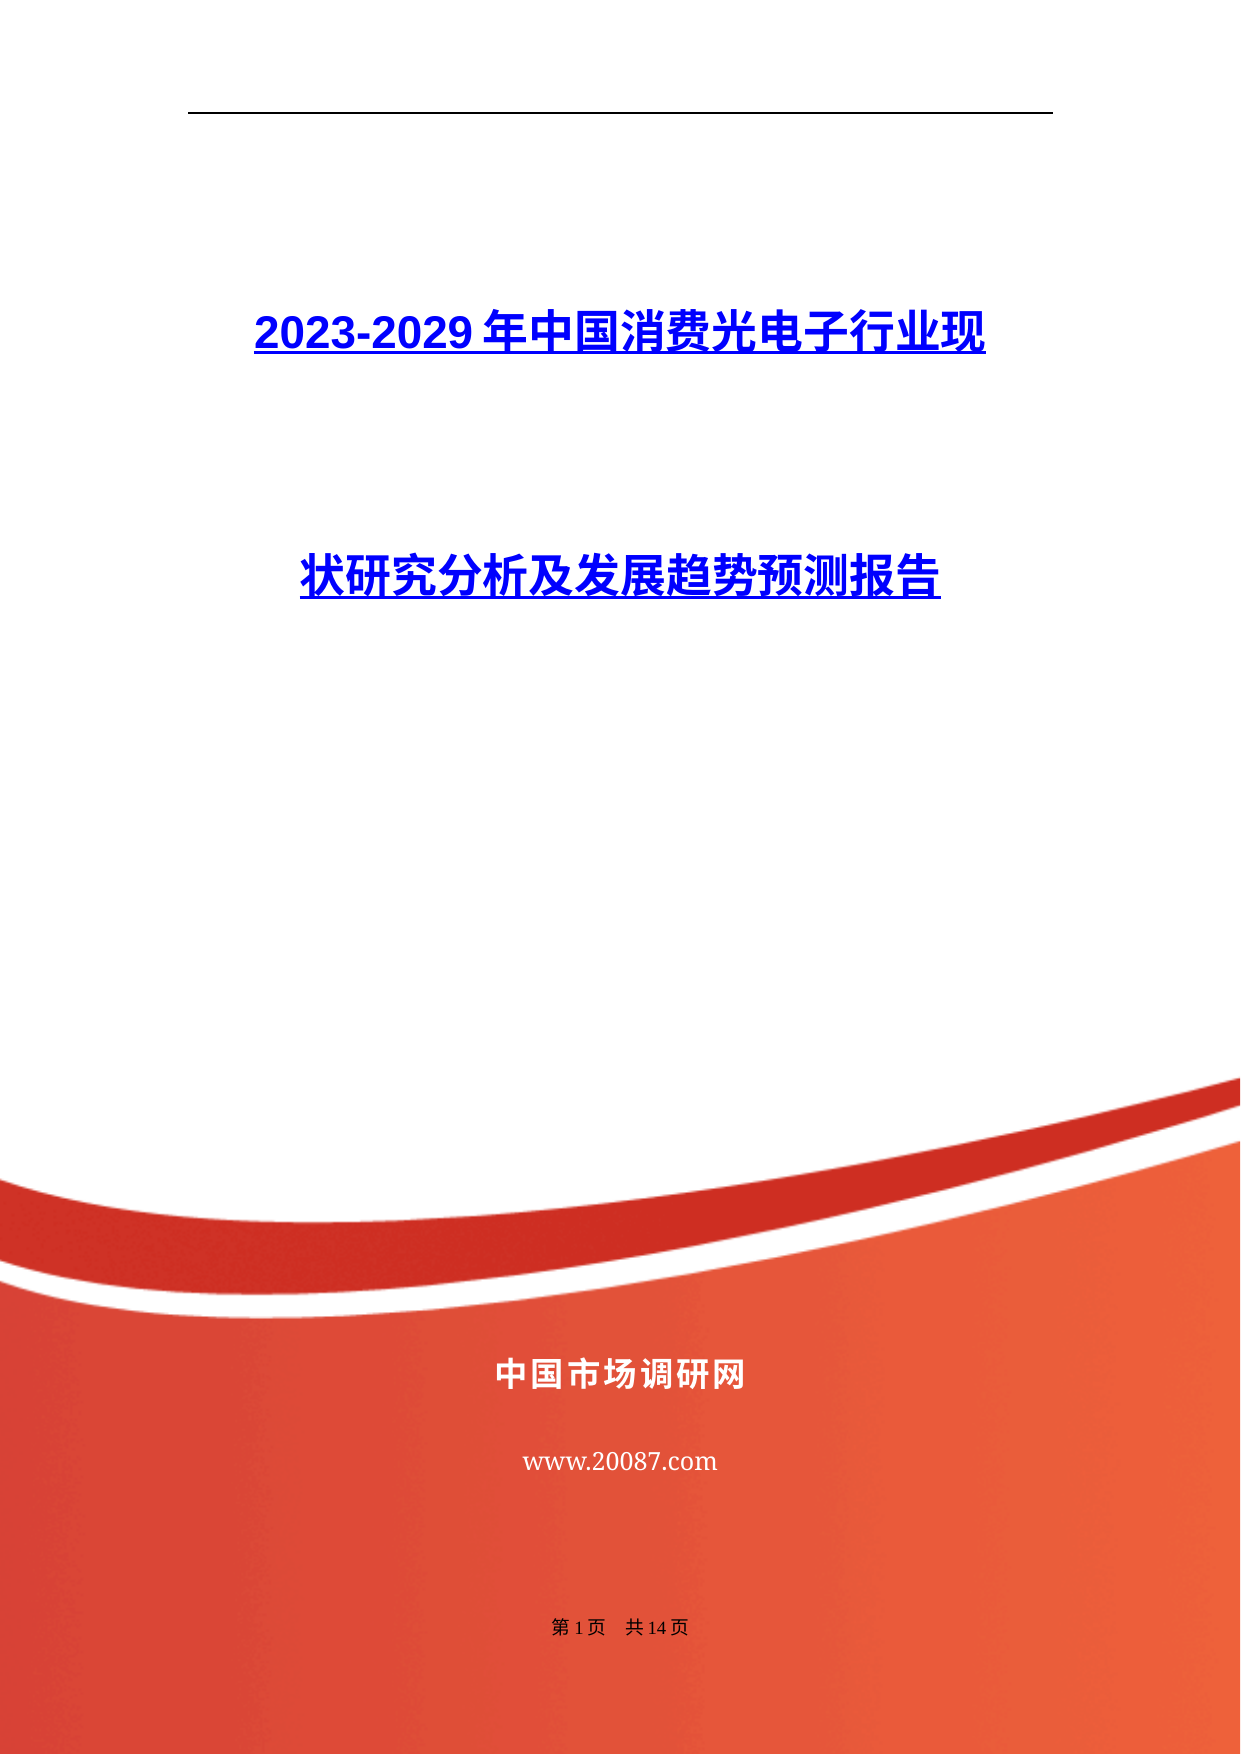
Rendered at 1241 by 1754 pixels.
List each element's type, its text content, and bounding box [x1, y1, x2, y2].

picture [0, 1006, 1241, 1754]
text www.20087.com [187, 1428, 1053, 1493]
subtitle 中国市场调研网 [187, 1339, 1053, 1404]
table_header 2023-2029年中国消费光电子行业现状研究分析及发展趋势预测报告 [188, 207, 1053, 773]
